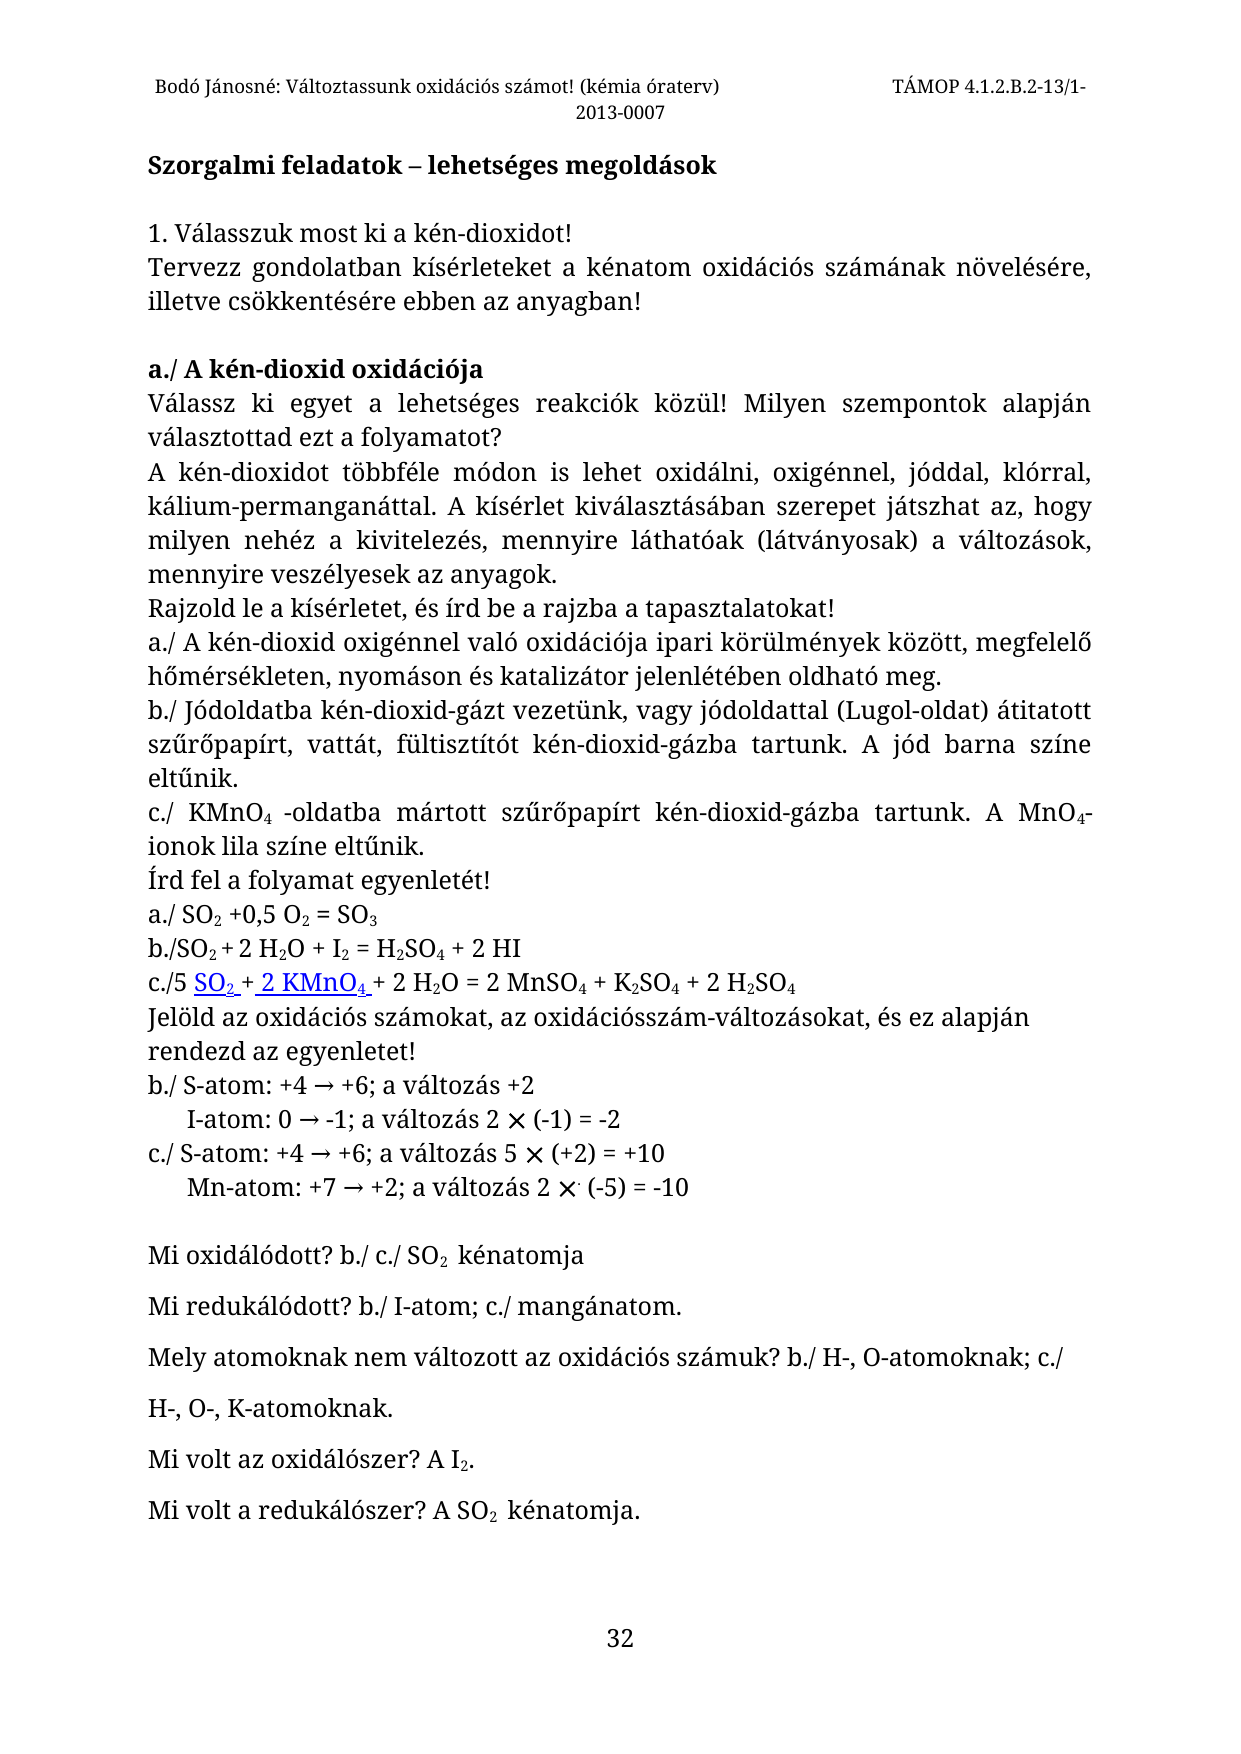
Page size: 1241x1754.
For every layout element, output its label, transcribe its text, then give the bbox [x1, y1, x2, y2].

text Írd fel a folyamat egyenletét! [148, 863, 1093, 897]
text b./ Jódoldatba kén-dioxid-gázt vezetünk, vagy jódoldattal (Lugol-oldat) átitatott szűrőpapírt, vattát, fültisztítót kén-dioxid-gázba tartunk. A jód barna színe eltűnik. [148, 693, 1093, 795]
text Mi volt az oxidálószer? A I2. [148, 1442, 1093, 1476]
text c./5 SO2 + 2 KMnO4 + 2 H2O = 2 MnSO4 + K2SO4 + 2 H2SO4 [148, 965, 1093, 999]
text Mn-atom: +7 → +2; a változás 2 . (-5) = -10 [148, 1169, 1093, 1203]
text Mi oxidálódott? b./ c./ SO2 kénatomja [148, 1238, 1093, 1272]
text a./ A kén-dioxid oxidációja [148, 352, 1093, 386]
text Mely atomoknak nem változott az oxidációs számuk? b./ H-, O-atomoknak; c./ H-, O-, K-atomoknak. [148, 1340, 1093, 1425]
text c./ S-atom: +4 → +6; a változás 5 (+2) = +10 [148, 1135, 1093, 1169]
text Rajzold le a kísérletet, és írd be a rajzba a tapasztalatokat! [148, 590, 1093, 624]
text A kén-dioxidot többféle módon is lehet oxidálni, oxigénnel, jóddal, klórral, kálium-permanganáttal. A kísérlet kiválasztásában szerepet játszhat az, hogy milyen nehéz a kivitelezés, mennyire láthatóak (látványosak) a változások, mennyire veszélyesek az anyagok. [148, 454, 1093, 590]
text Válassz ki egyet a lehetséges reakciók közül! Milyen szempontok alapján választottad ezt a folyamatot? [148, 386, 1093, 454]
text a./ A kén-dioxid oxigénnel való oxidációja ipari körülmények között, megfelelő hőmérsékleten, nyomáson és katalizátor jelenlétében oldható meg. [148, 624, 1093, 693]
text b./SO2 + 2 H2O + I2 = H2SO4 + 2 HI [148, 931, 1093, 965]
text c./ KMnO4 -oldatba mártott szűrőpapírt kén-dioxid-gázba tartunk. A MnO4-ionok lila színe eltűnik. [148, 795, 1093, 863]
text b./ S-atom: +4 → +6; a változás +2 [148, 1067, 1093, 1101]
text I-atom: 0 → -1; a változás 2 (-1) = -2 [148, 1101, 1093, 1135]
text Szorgalmi feladatok – lehetséges megoldások [148, 148, 1093, 182]
text Tervezz gondolatban kísérleteket a kénatom oxidációs számának növelésére, illetve csökkentésére ebben az anyagban! [148, 250, 1093, 318]
text Mi volt a redukálószer? A SO2 kénatomja. [148, 1493, 1093, 1527]
text Mi redukálódott? b./ I-atom; c./ mangánatom. [148, 1289, 1093, 1323]
text Jelöld az oxidációs számokat, az oxidációsszám-változásokat, és ez alapján rendezd az egyenletet! [148, 999, 1093, 1067]
text a./ SO2 +0,5 O2 = SO3 [148, 897, 1093, 931]
text 1. Válasszuk most ki a kén-dioxidot! [148, 216, 1093, 250]
